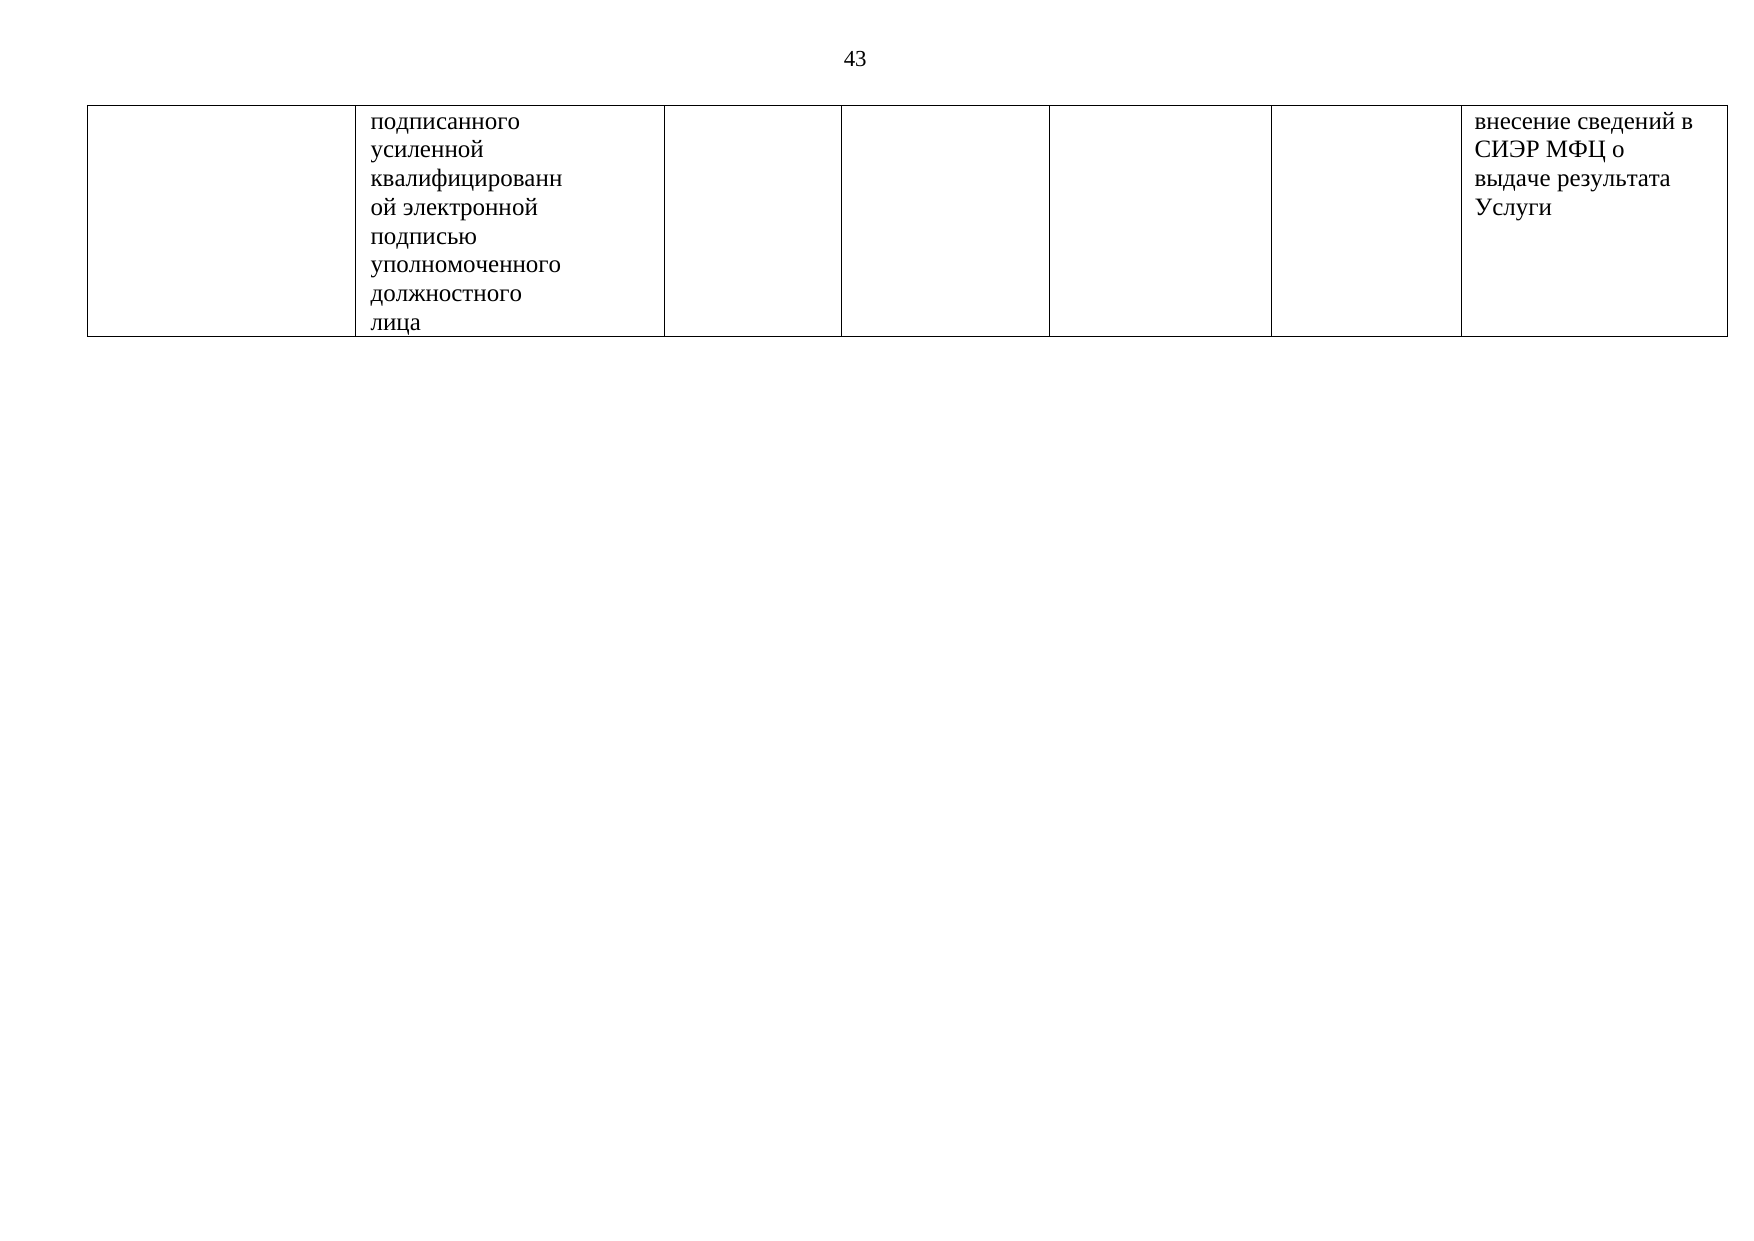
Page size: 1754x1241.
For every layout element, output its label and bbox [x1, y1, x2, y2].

table_cell [665, 106, 841, 336]
table_cell [1272, 106, 1461, 336]
table_cell [356, 106, 664, 336]
table_cell [842, 106, 1049, 336]
table_cell [1050, 106, 1271, 336]
table_cell [1462, 106, 1727, 336]
